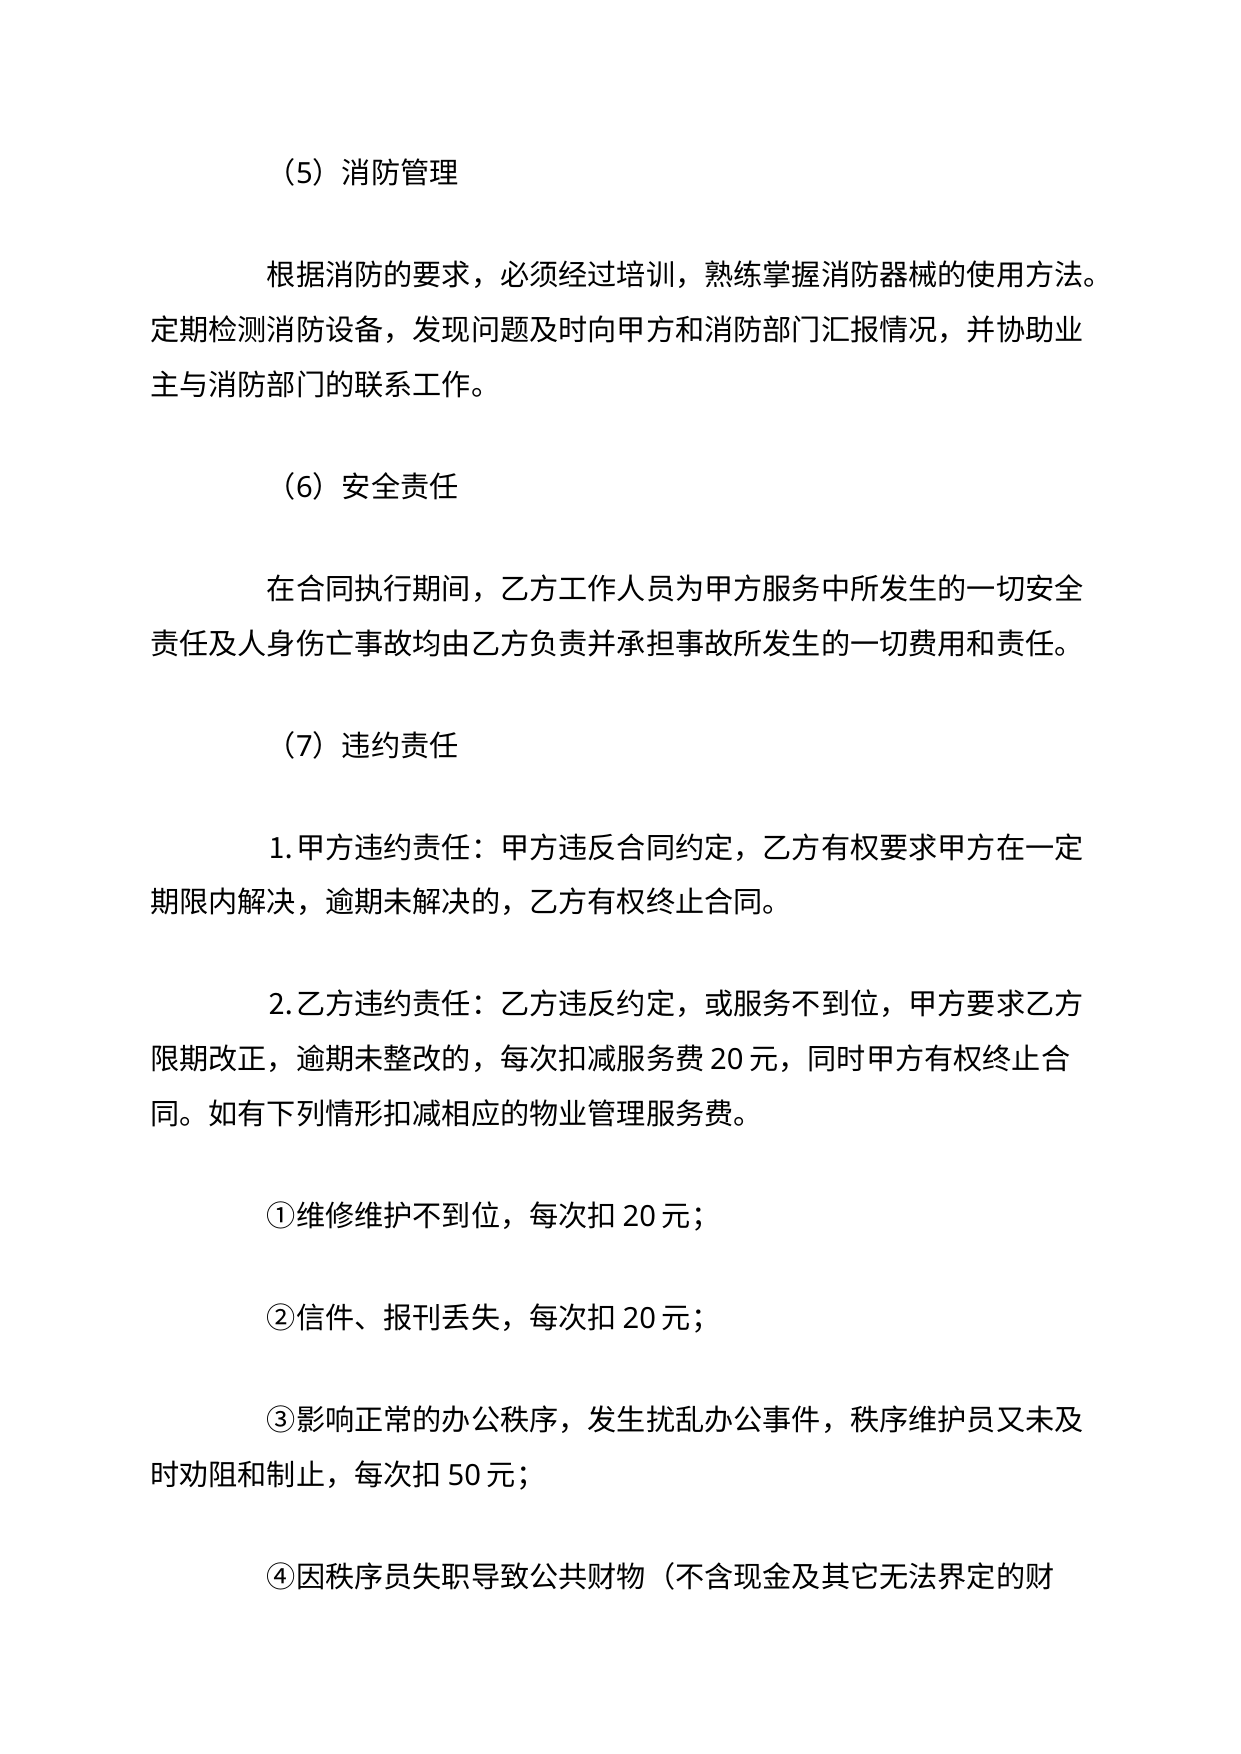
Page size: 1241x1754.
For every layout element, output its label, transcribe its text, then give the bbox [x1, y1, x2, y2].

text 根据消防的要求，必须经过培训，熟练掌握消防器械的使用方法。定期检测消防设备，发现问题及时向甲方和消防部门汇报情况，并协助业主与消防部门的联系工作。 [150, 252, 1090, 404]
text （6）安全责任 [150, 463, 1090, 506]
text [150, 1553, 1090, 1596]
text ①维修维护不到位，每次扣20元； [150, 1192, 1090, 1235]
text ②信件、报刊丢失，每次扣20元； [150, 1294, 1090, 1337]
text （5）消防管理 [150, 150, 1090, 192]
text ⒉乙方违约责任：乙方违反约定，或服务不到位，甲方要求乙方限期改正，逾期未整改的，每次扣减服务费20元，同时甲方有权终止合同。如有下列情形扣减相应的物业管理服务费。 [150, 981, 1090, 1133]
text （7）违约责任 [150, 722, 1090, 764]
text 在合同执行期间，乙方工作人员为甲方服务中所发生的一切安全责任及人身伤亡事故均由乙方负责并承担事故所发生的一切费用和责任。 [150, 566, 1090, 663]
text ⒈甲方违约责任：甲方违反合同约定，乙方有权要求甲方在一定期限内解决，逾期未解决的，乙方有权终止合同。 [150, 824, 1090, 921]
text ③影响正常的办公秩序，发生扰乱办公事件，秩序维护员又未及时劝阻和制止，每次扣50元； [150, 1396, 1090, 1494]
